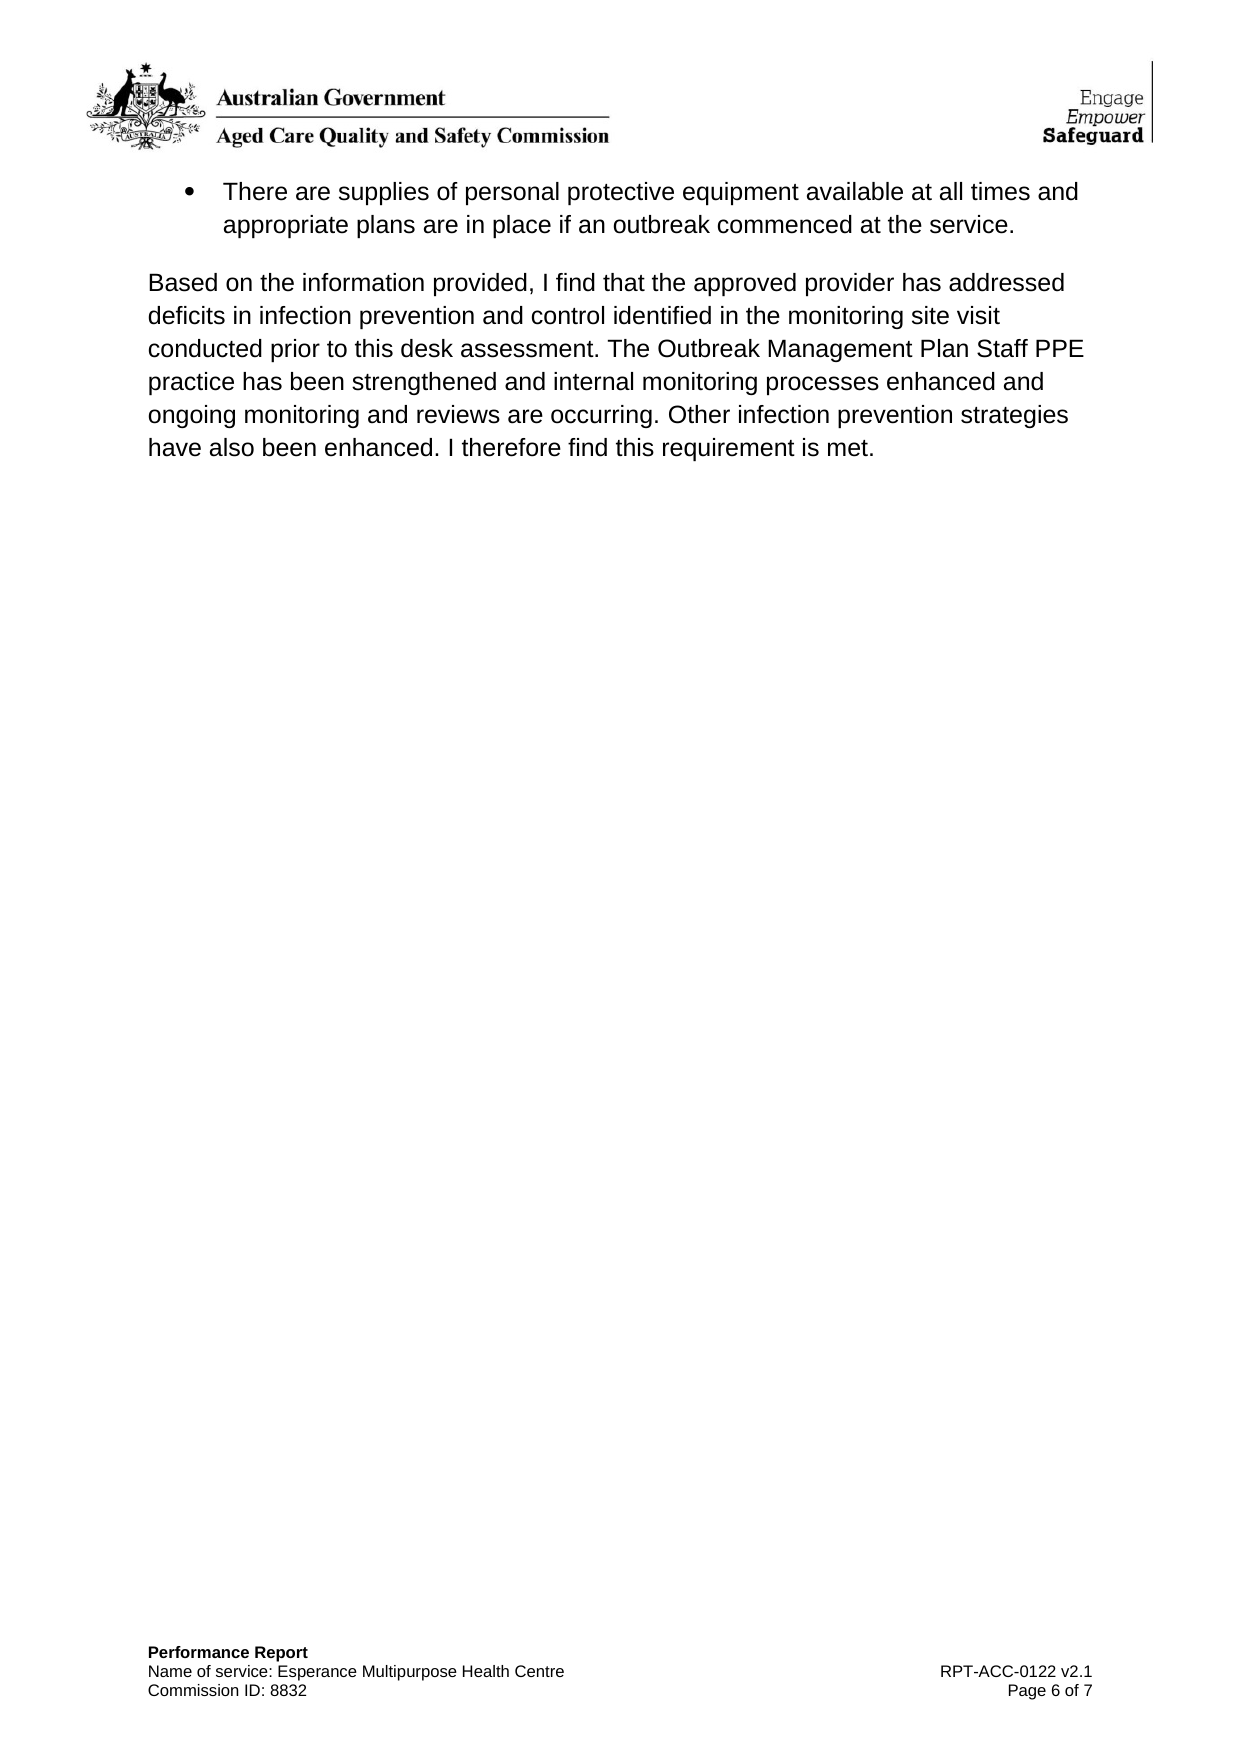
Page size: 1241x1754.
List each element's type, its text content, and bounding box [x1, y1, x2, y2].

picture [0, 1, 1241, 171]
list There are supplies of personal protective equipment available at all times and appropriate plans are in place if an outbreak commenced at the service. [185, 177, 1092, 239]
text Based on the information provided, I find that the approved provider has addressed deficits in infection prevention and control identified in the monitoring site visit conducted prior to this desk assessment. The Outbreak Management Plan Staff PPE practice has been strengthened and internal monitoring processes enhanced and ongoing monitoring and reviews are occurring. Other infection prevention strategies have also been enhanced. I therefore find this requirement is met. [148, 268, 1092, 462]
